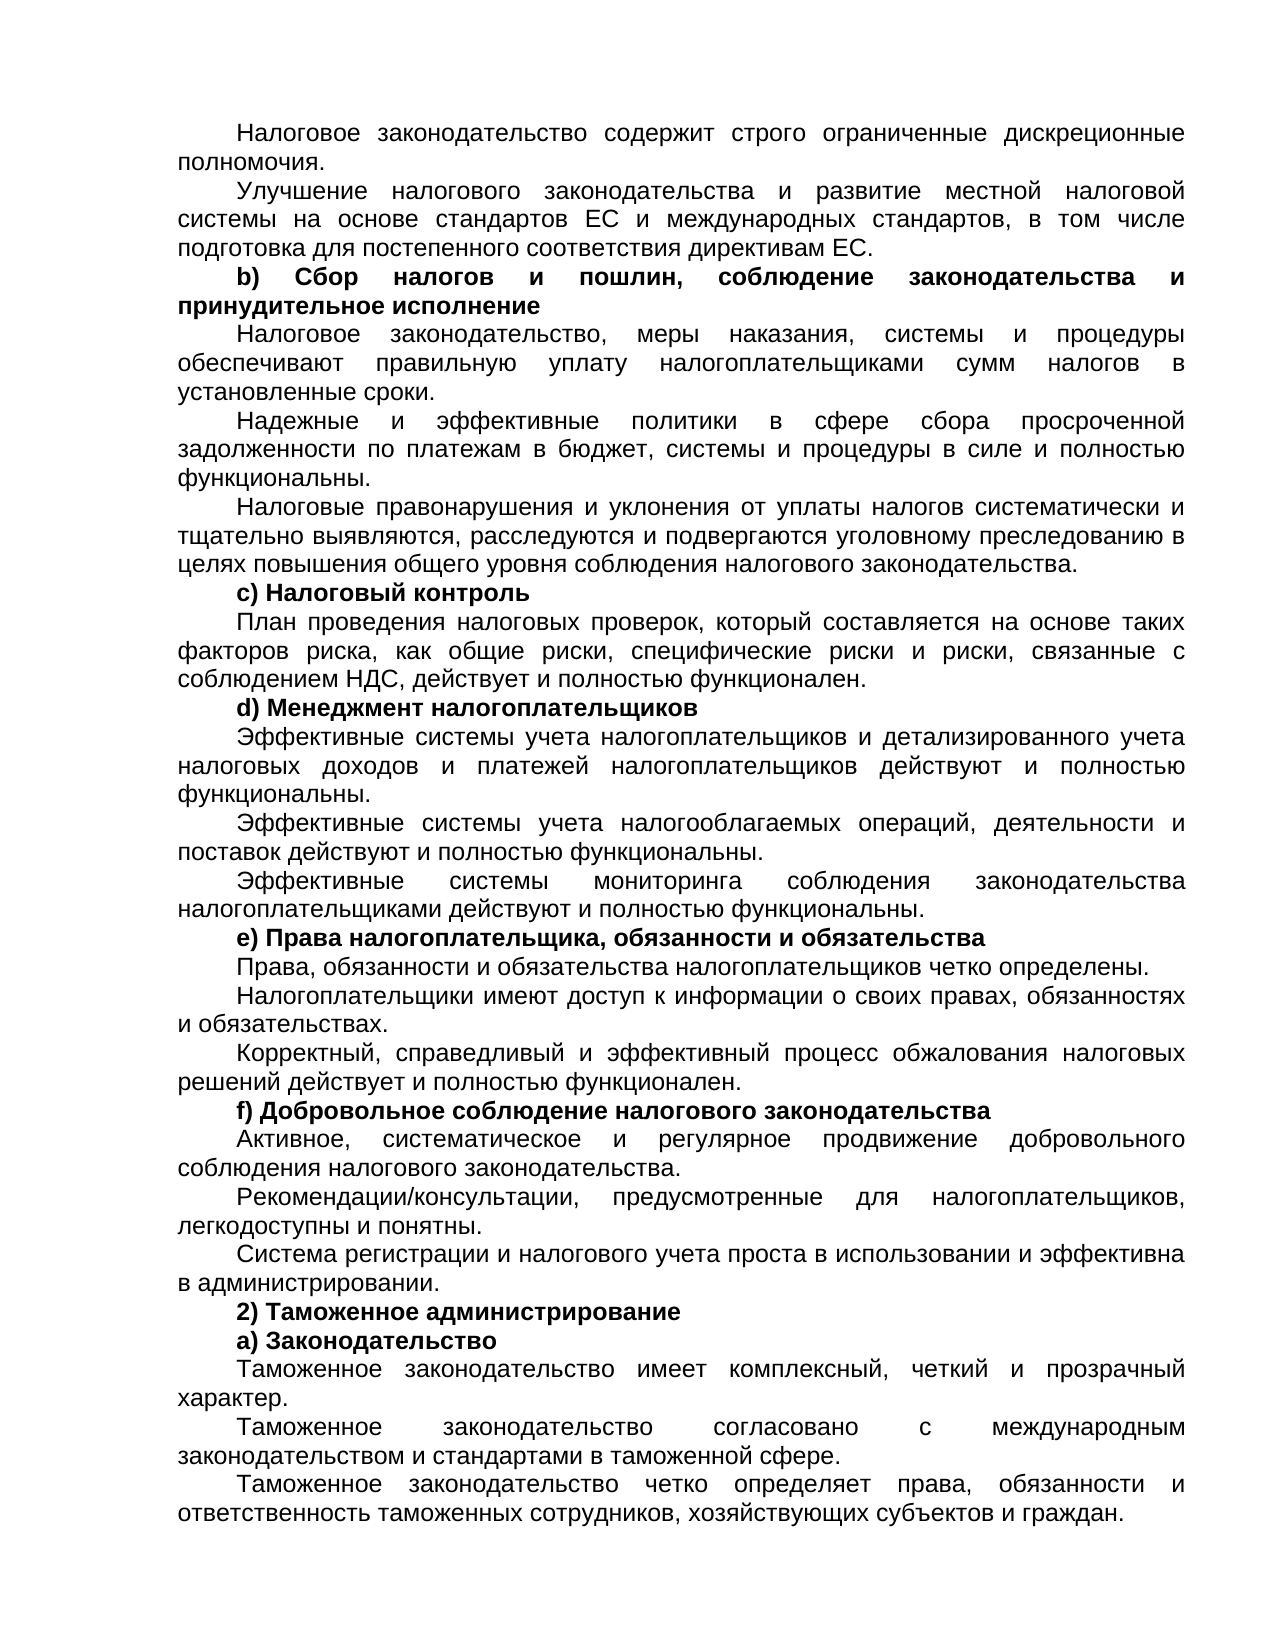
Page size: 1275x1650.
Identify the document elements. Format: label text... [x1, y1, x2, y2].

text c) Налоговый контроль [177, 578, 1186, 607]
text Права, обязанности и обязательства налогоплательщиков четко определены. [177, 952, 1186, 981]
text План проведения налоговых проверок, который составляется на основе таких факторов риска, как общие риски, специфические риски и риски, связанные с соблюдением НДС, действует и полностью функционален. [177, 607, 1186, 693]
text Надежные и эффективные политики в сфере сбора просроченной задолженности по платежам в бюджет, системы и процедуры в силе и полностью функциональны. [177, 406, 1186, 492]
text b) Сбор налогов и пошлин, соблюдение законодательства и принудительное исполнение [177, 262, 1186, 319]
text Активное, систематическое и регулярное продвижение добровольного соблюдения налогового законодательства. [177, 1124, 1186, 1182]
text d) Менеджмент налогоплательщиков [177, 693, 1186, 722]
text Налоговые правонарушения и уклонения от уплаты налогов систематически и тщательно выявляются, расследуются и подвергаются уголовному преследованию в целях повышения общего уровня соблюдения налогового законодательства. [177, 492, 1186, 578]
text Таможенное законодательство согласовано с международным законодательством и стандартами в таможенной сфере. [177, 1412, 1186, 1469]
text Таможенное законодательство четко определяет права, обязанности и ответственность таможенных сотрудников, хозяйствующих субъектов и граждан. [177, 1469, 1186, 1527]
text 2) Таможенное администрирование [177, 1297, 1186, 1326]
text Таможенное законодательство имеет комплексный, четкий и прозрачный характер. [177, 1354, 1186, 1412]
text Эффективные системы мониторинга соблюдения законодательства налогоплательщиками действуют и полностью функциональны. [177, 866, 1186, 923]
text Система регистрации и налогового учета проста в использовании и эффективна в администрировании. [177, 1239, 1186, 1297]
text Налогоплательщики имеют доступ к информации о своих правах, обязанностях и обязательствах. [177, 981, 1186, 1038]
text Рекомендации/консультации, предусмотренные для налогоплательщиков, легкодоступны и понятны. [177, 1182, 1186, 1239]
text Налоговое законодательство, меры наказания, системы и процедуры обеспечивают правильную уплату налогоплательщиками сумм налогов в установленные сроки. [177, 319, 1186, 406]
text Улучшение налогового законодательства и развитие местной налоговой системы на основе стандартов ЕС и международных стандартов, в том числе подготовка для постепенного соответствия директивам ЕС. [177, 176, 1186, 262]
text Эффективные системы учета налогооблагаемых операций, деятельности и поставок действуют и полностью функциональны. [177, 808, 1186, 866]
text e) Права налогоплательщика, обязанности и обязательства [177, 923, 1186, 952]
text Налоговое законодательство содержит строго ограниченные дискреционные полномочия. [177, 118, 1186, 176]
text Эффективные системы учета налогоплательщиков и детализированного учета налоговых доходов и платежей налогоплательщиков действуют и полностью функциональны. [177, 722, 1186, 808]
text Корректный, справедливый и эффективный процесс обжалования налоговых решений действует и полностью функционален. [177, 1038, 1186, 1096]
text f) Добровольное соблюдение налогового законодательства [177, 1096, 1186, 1124]
text a) Законодательство [177, 1326, 1186, 1354]
